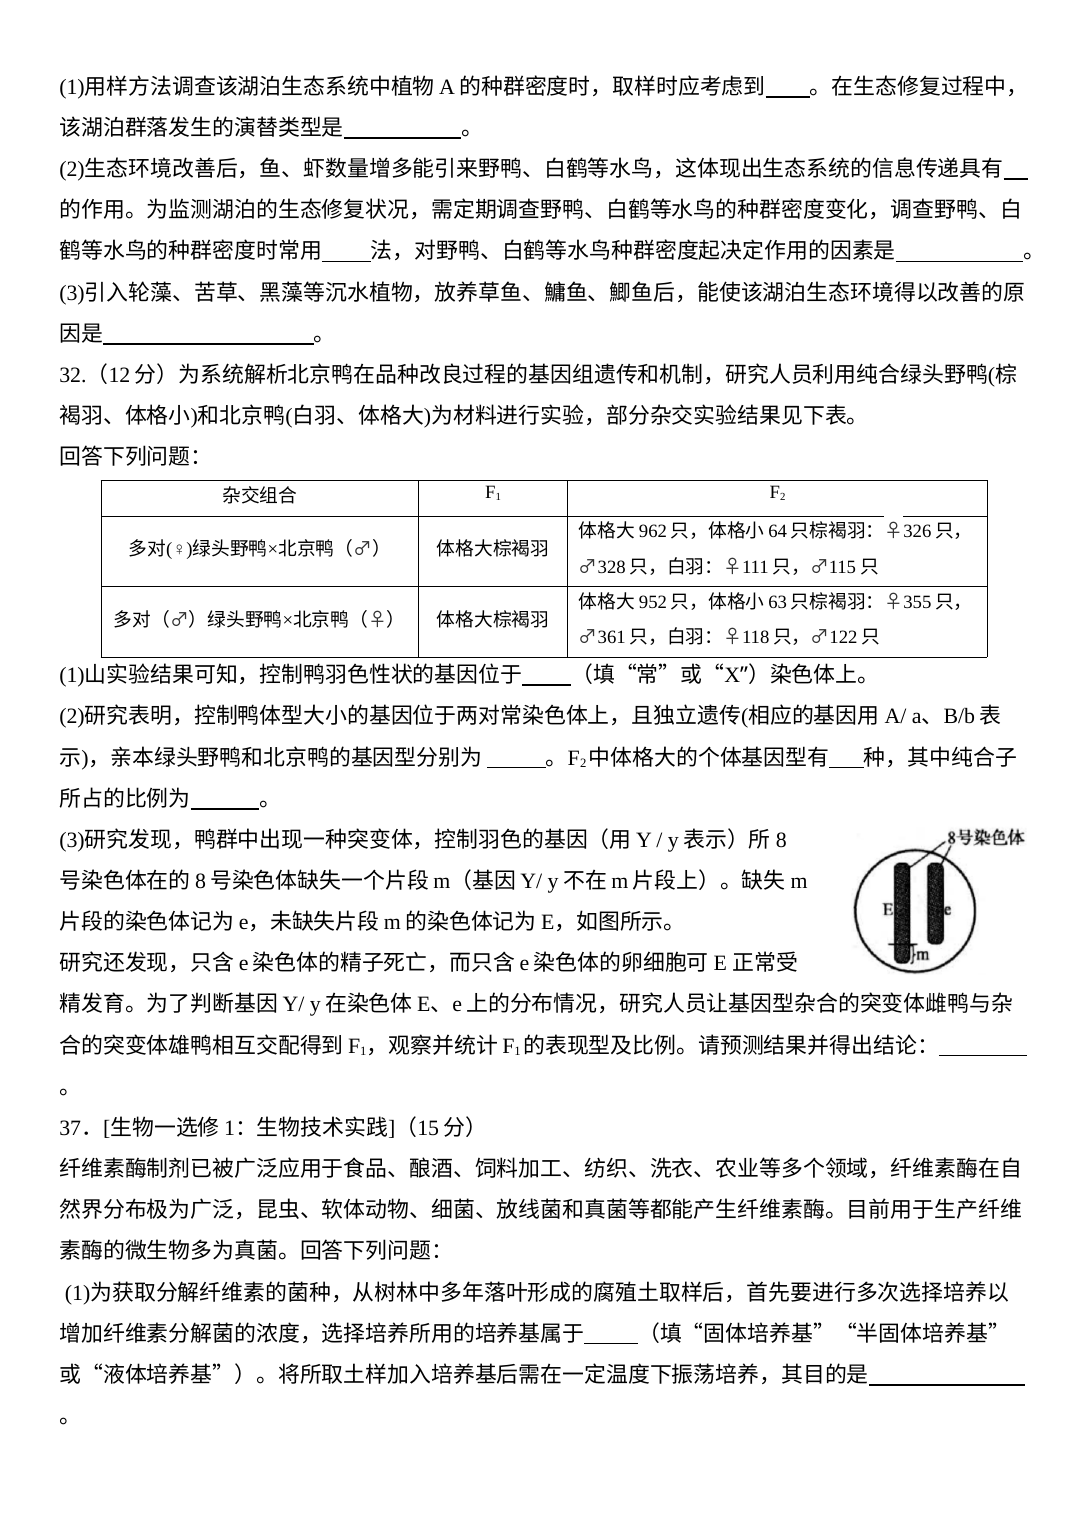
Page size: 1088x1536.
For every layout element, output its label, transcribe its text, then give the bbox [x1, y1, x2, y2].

table_cell 体格大棕褐羽 [419, 587, 567, 657]
text 回答下列问题： [59, 439, 1028, 471]
text (1)山实验结果可知，控制鸭羽色性状的基因位于 （填“常”或“X”）染色体上。 [59, 657, 1028, 689]
text (1)用样方法调查该湖泊生态系统中植物A的种群密度时，取样时应考虑到 。在生态修复过程中，该湖泊群落发生的演替类型是 。 [59, 69, 1028, 142]
text 32.（12分）为系统解析北京鸭在品种改良过程的基因组遗传和机制，研究人员利用纯合绿头野鸭(棕褐羽、体格小)和北京鸭(白羽、体格大)为材料进行实验，部分杂交实验结果见下表。 [59, 357, 1028, 430]
table_cell 体格大棕褐羽 [419, 517, 567, 586]
text 37．[生物一选修1：生物技术实践]（15分） [59, 1110, 1028, 1142]
text 纤维素酶制剂已被广泛应用于食品、酿酒、饲料加工、纺织、洗衣、农业等多个领域，纤维素酶在自然界分布极为广泛，昆虫、软体动物、细菌、放线菌和真菌等都能产生纤维素酶。目前用于生产纤维素酶的微生物多为真菌。回答下列问题： [59, 1151, 1028, 1265]
text (1)为获取分解纤维素的菌种，从树林中多年落叶形成的腐殖土取样后，首先要进行多次选择培养以增加纤维素分解菌的浓度，选择培养所用的培养基属于 （填“固体培养基”“半固体培养基”或“液体培养基”）。将所取土样加入培养基后需在一定温度下振荡培养，其目的是 。 [59, 1274, 1028, 1429]
table_header F2 [568, 481, 987, 516]
text (3)研究发现，鸭群中出现一种突变体，控制羽色的基因（用Y / y表示）所 8号染色体在的8号染色体缺失一个片段m（基因Y/ y不在m片段上）。缺失 m片段的染色体记为e，未缺失片段m的染色体记为E，如图所示。 [59, 822, 1028, 936]
table_cell 多对（♂）绿头野鸭×北京鸭（♀） [102, 587, 418, 657]
table_header F1 [419, 481, 567, 516]
table_header 杂交组合 [102, 481, 418, 516]
text 研究还发现，只含e染色体的精子死亡，而只含e染色体的卵细胞可 E 正常受精发育。为了判断基因Y/ y在染色体E、e上的分布情况，研究人员让基因型杂合的突变体雌鸭与杂合的突变体雄鸭相互交配得到F1，观察并统计F1的表现型及比例。请预测结果并得出结论： 。 [59, 945, 1028, 1100]
picture [851, 826, 1027, 975]
text (3)引入轮藻、苦草、黑藻等沉水植物，放养草鱼、鱅鱼、鯽鱼后，能使该湖泊生态环境得以改善的原因是 。 [59, 275, 1028, 347]
text (2)研究表明，控制鸭体型大小的基因位于两对常染色体上，且独立遗传(相应的基因用 A/ a、B/b表示)，亲本绿头野鸭和北京鸭的基因型分别为 。F2中体格大的个体基因型有 种，其中纯合子所占的比例为 。 [59, 698, 1028, 812]
table_cell 体格大952只，体格小63只棕褐羽：♀355只，♂361只，白羽：♀118只，♂122只 [568, 587, 987, 657]
text (2)生态环境改善后，鱼、虾数量增多能引来野鸭、白鹤等水鸟，这体现出生态系统的信息传递具有 的作用。为监测湖泊的生态修复状况，需定期调查野鸭、白鹤等水鸟的种群密度变化，调查野鸭、白鹤等水鸟的种群密度时常用 法，对野鸭、白鹤等水鸟种群密度起决定作用的因素是 。 [59, 151, 1028, 265]
table_cell 多对(♀)绿头野鸭×北京鸭（♂） [102, 517, 418, 586]
table_cell 体格大962只，体格小64只棕褐羽：♀326只，♂328只，白羽：♀111只，♂115只 [568, 517, 987, 586]
